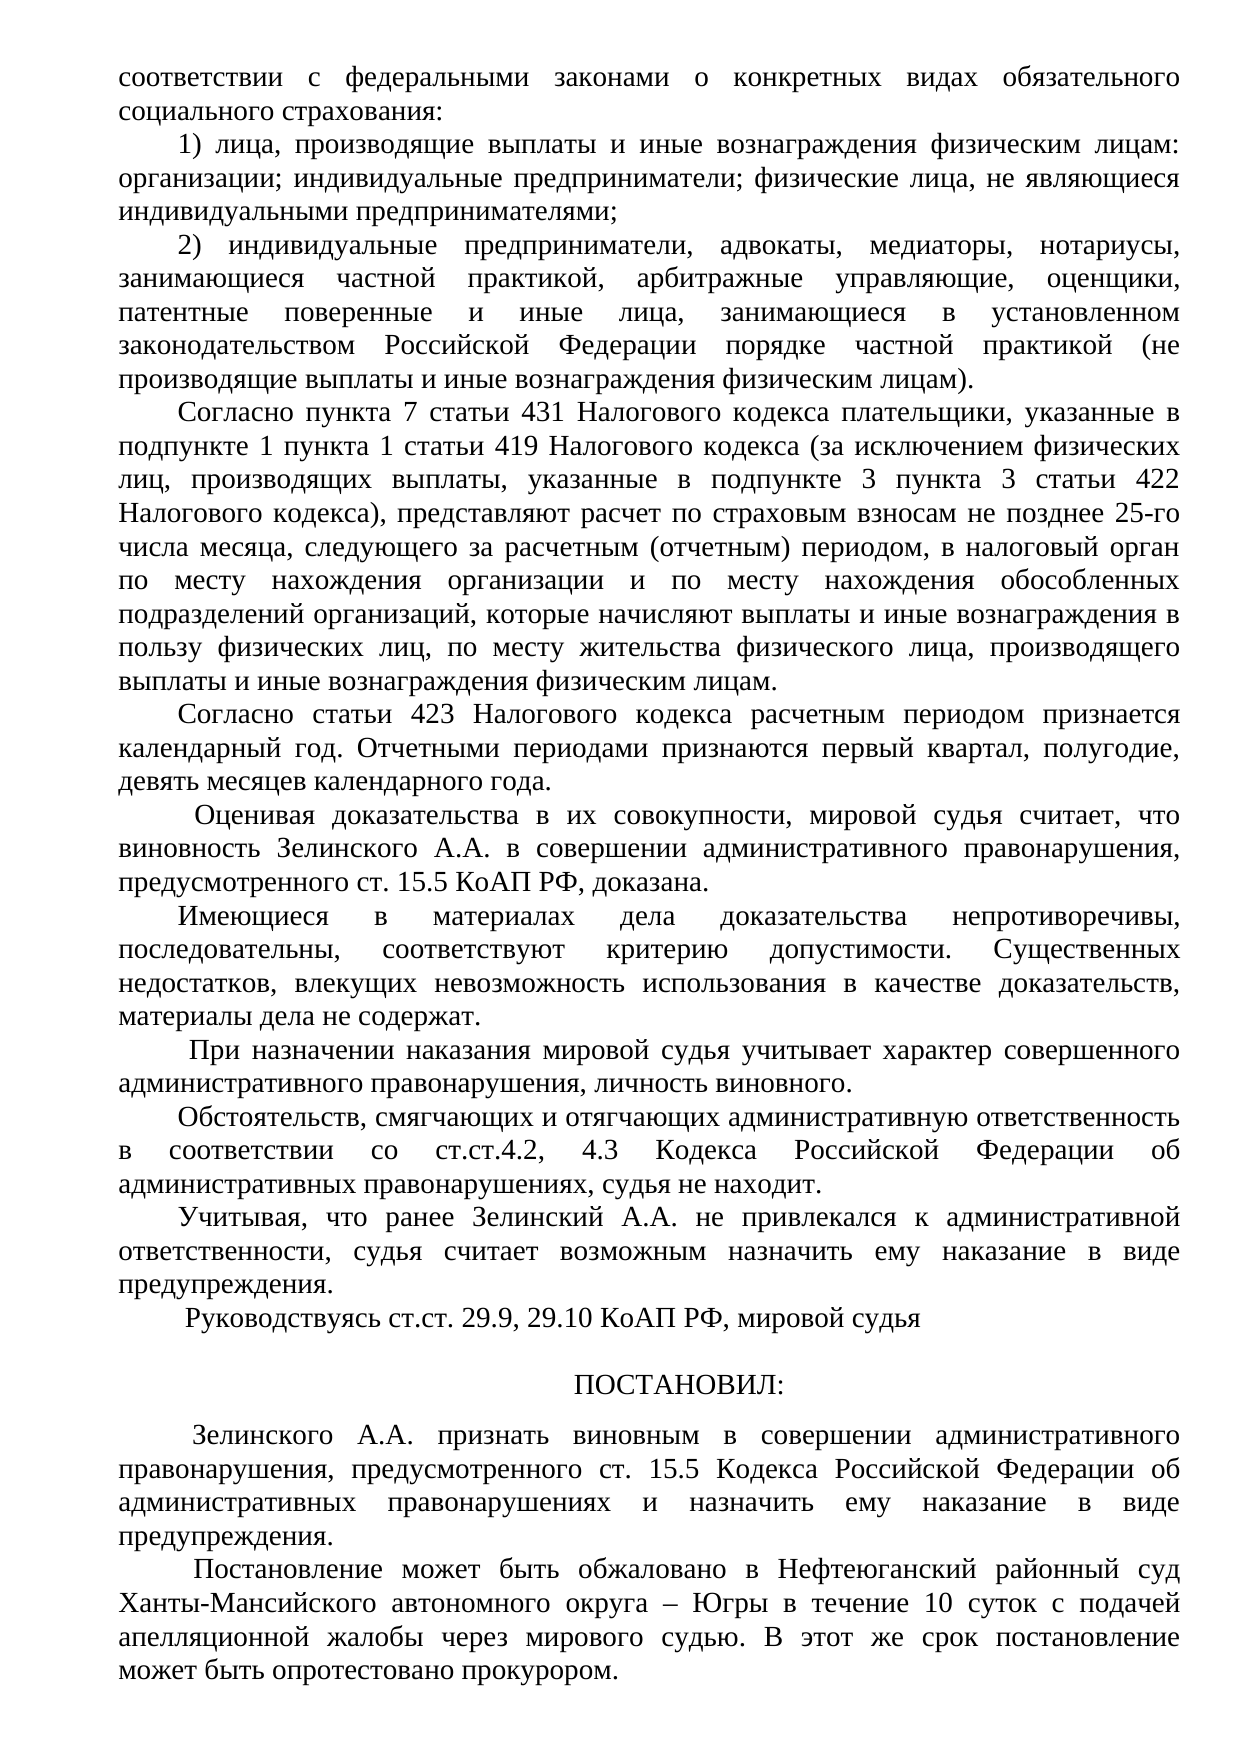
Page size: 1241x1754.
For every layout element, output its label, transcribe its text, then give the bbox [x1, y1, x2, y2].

text Согласно пункта 7 статьи 431 Налогового кодекса плательщики, указанные в подпункте 1 пункта 1 статьи 419 Налогового кодекса (за исключением физических лиц, производящих выплаты, указанные в подпункте 3 пункта 3 статьи 422 Налогового кодекса), представляют расчет по страховым взносам не позднее 25-го числа месяца, следующего за расчетным (отчетным) периодом, в налоговый орган по месту нахождения организации и по месту нахождения обособленных подразделений организаций, которые начисляют выплаты и иные вознаграждения в пользу физических лиц, по месту жительства физического лица, производящего выплаты и иные вознаграждения физическим лицам. [118, 394, 1181, 696]
text Оценивая доказательства в их совокупности, мировой судья считает, что виновность Зелинского А.А. в совершении административного правонарушения, предусмотренного ст. 15.5 КоАП РФ, доказана. [118, 797, 1181, 898]
text Учитывая, что ранее Зелинский А.А. не привлекался к административной ответственности, судья считает возможным назначить ему наказание в виде предупреждения. [118, 1199, 1181, 1300]
text При назначении наказания мировой судья учитывает характер совершенного административного правонарушения, личность виновного. [118, 1032, 1181, 1099]
text Руководствуясь ст.ст. 29.9, 29.10 КоАП РФ, мировой судья [118, 1300, 1181, 1334]
text Имеющиеся в материалах дела доказательства непротиворечивы, последовательны, соответствуют критерию допустимости. Существенных недостатков, влекущих невозможность использования в качестве доказательств, материалы дела не содержат. [118, 898, 1181, 1032]
text Постановление может быть обжаловано в Нефтеюганский районный суд Ханты-Мансийского автономного округа – Югры в течение 10 суток с подачей апелляционной жалобы через мирового судью. В этот же срок постановление может быть опротестовано прокурором. [118, 1552, 1181, 1686]
text Зелинского А.А. признать виновным в совершении административного правонарушения, предусмотренного ст. 15.5 Кодекса Российской Федерации об административных правонарушениях и назначить ему наказание в виде предупреждения. [118, 1417, 1181, 1552]
text Согласно статьи 423 Налогового кодекса расчетным периодом признается календарный год. Отчетными периодами признаются первый квартал, полугодие, девять месяцев календарного года. [118, 696, 1181, 797]
text 1) лица, производящие выплаты и иные вознаграждения физическим лицам: организации; индивидуальные предприниматели; физические лица, не являющиеся индивидуальными предпринимателями; [118, 126, 1181, 227]
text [118, 59, 1181, 126]
text ПОСТАНОВИЛ: [118, 1367, 1181, 1401]
text 2) индивидуальные предприниматели, адвокаты, медиаторы, нотариусы, занимающиеся частной практикой, арбитражные управляющие, оценщики, патентные поверенные и иные лица, занимающиеся в установленном законодательством Российской Федерации порядке частной практикой (не производящие выплаты и иные вознаграждения физическим лицам). [118, 227, 1181, 394]
text Обстоятельств, смягчающих и отягчающих административную ответственность в соответствии со ст.ст.4.2, 4.3 Кодекса Российской Федерации об административных правонарушениях, судья не находит. [118, 1099, 1181, 1199]
